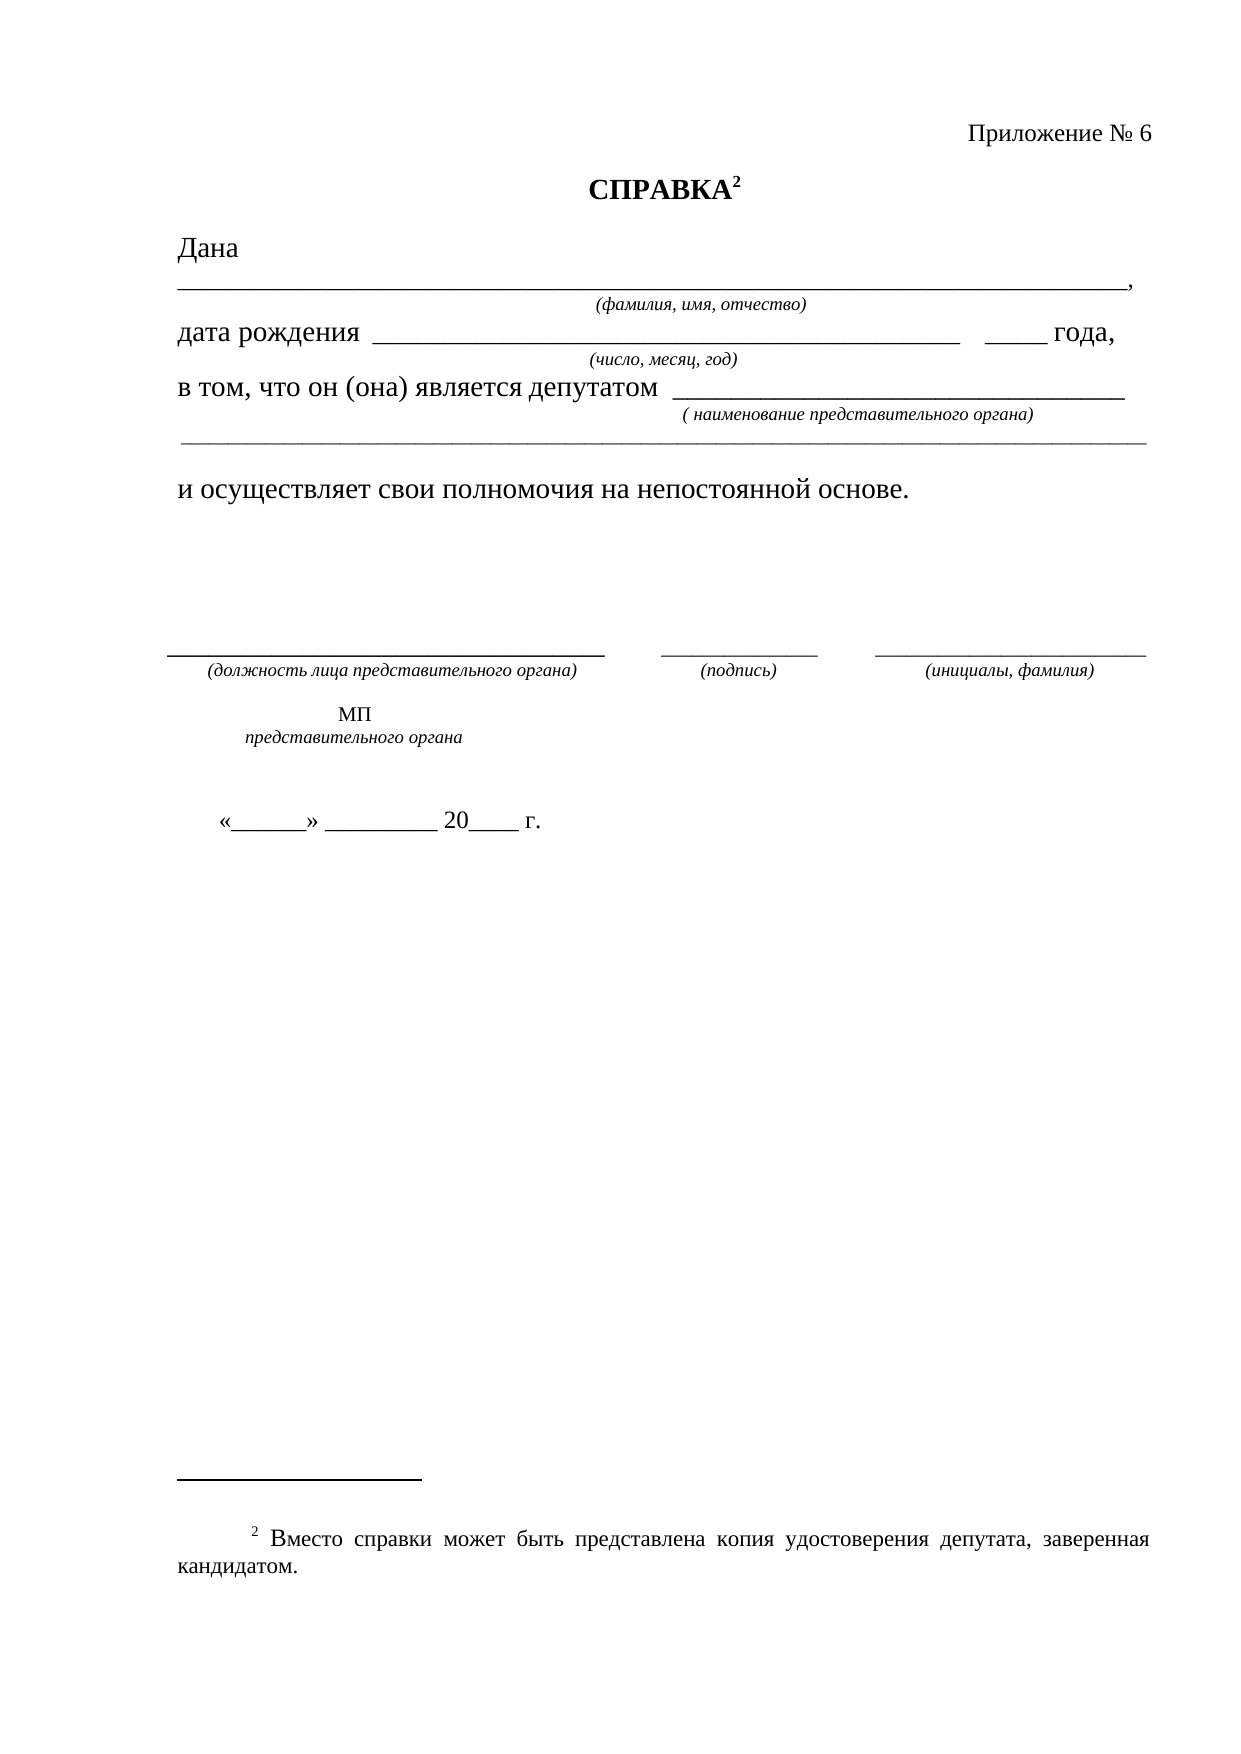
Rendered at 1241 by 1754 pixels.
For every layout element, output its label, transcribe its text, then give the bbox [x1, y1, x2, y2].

table_cell (должность лица представительного органа) [156, 659, 631, 680]
table_cell (подпись) [631, 659, 848, 680]
text и осуществляет свои полномочия на непостоянной основе. [177, 471, 1152, 504]
table_header МП [207, 702, 502, 726]
text дата рождения _______________________________________________ _____ года, [177, 314, 1152, 348]
text Приложение № 6 [177, 118, 1152, 147]
table_cell (инициалы, фамилия) [848, 659, 1173, 680]
text _______________________________________________________________________________________________________ [177, 424, 1152, 446]
text Дана ____________________________________________________________________________, [177, 230, 1152, 293]
text ( наименование представительного органа) [177, 403, 1152, 424]
text (число, месяц, год) [177, 348, 1152, 369]
table_header _______________ [631, 635, 848, 659]
text СПРАВКА [177, 172, 1152, 205]
table_header «______» _________ 20____ г. [207, 805, 587, 834]
table_header __________________________________________ [156, 635, 631, 659]
table_cell представительного органа [207, 726, 502, 747]
text в том, что он (она) является депутатом _______________________________ [177, 369, 1152, 403]
text (фамилия, имя, отчество) [177, 293, 1152, 314]
table_header __________________________ [848, 635, 1173, 659]
